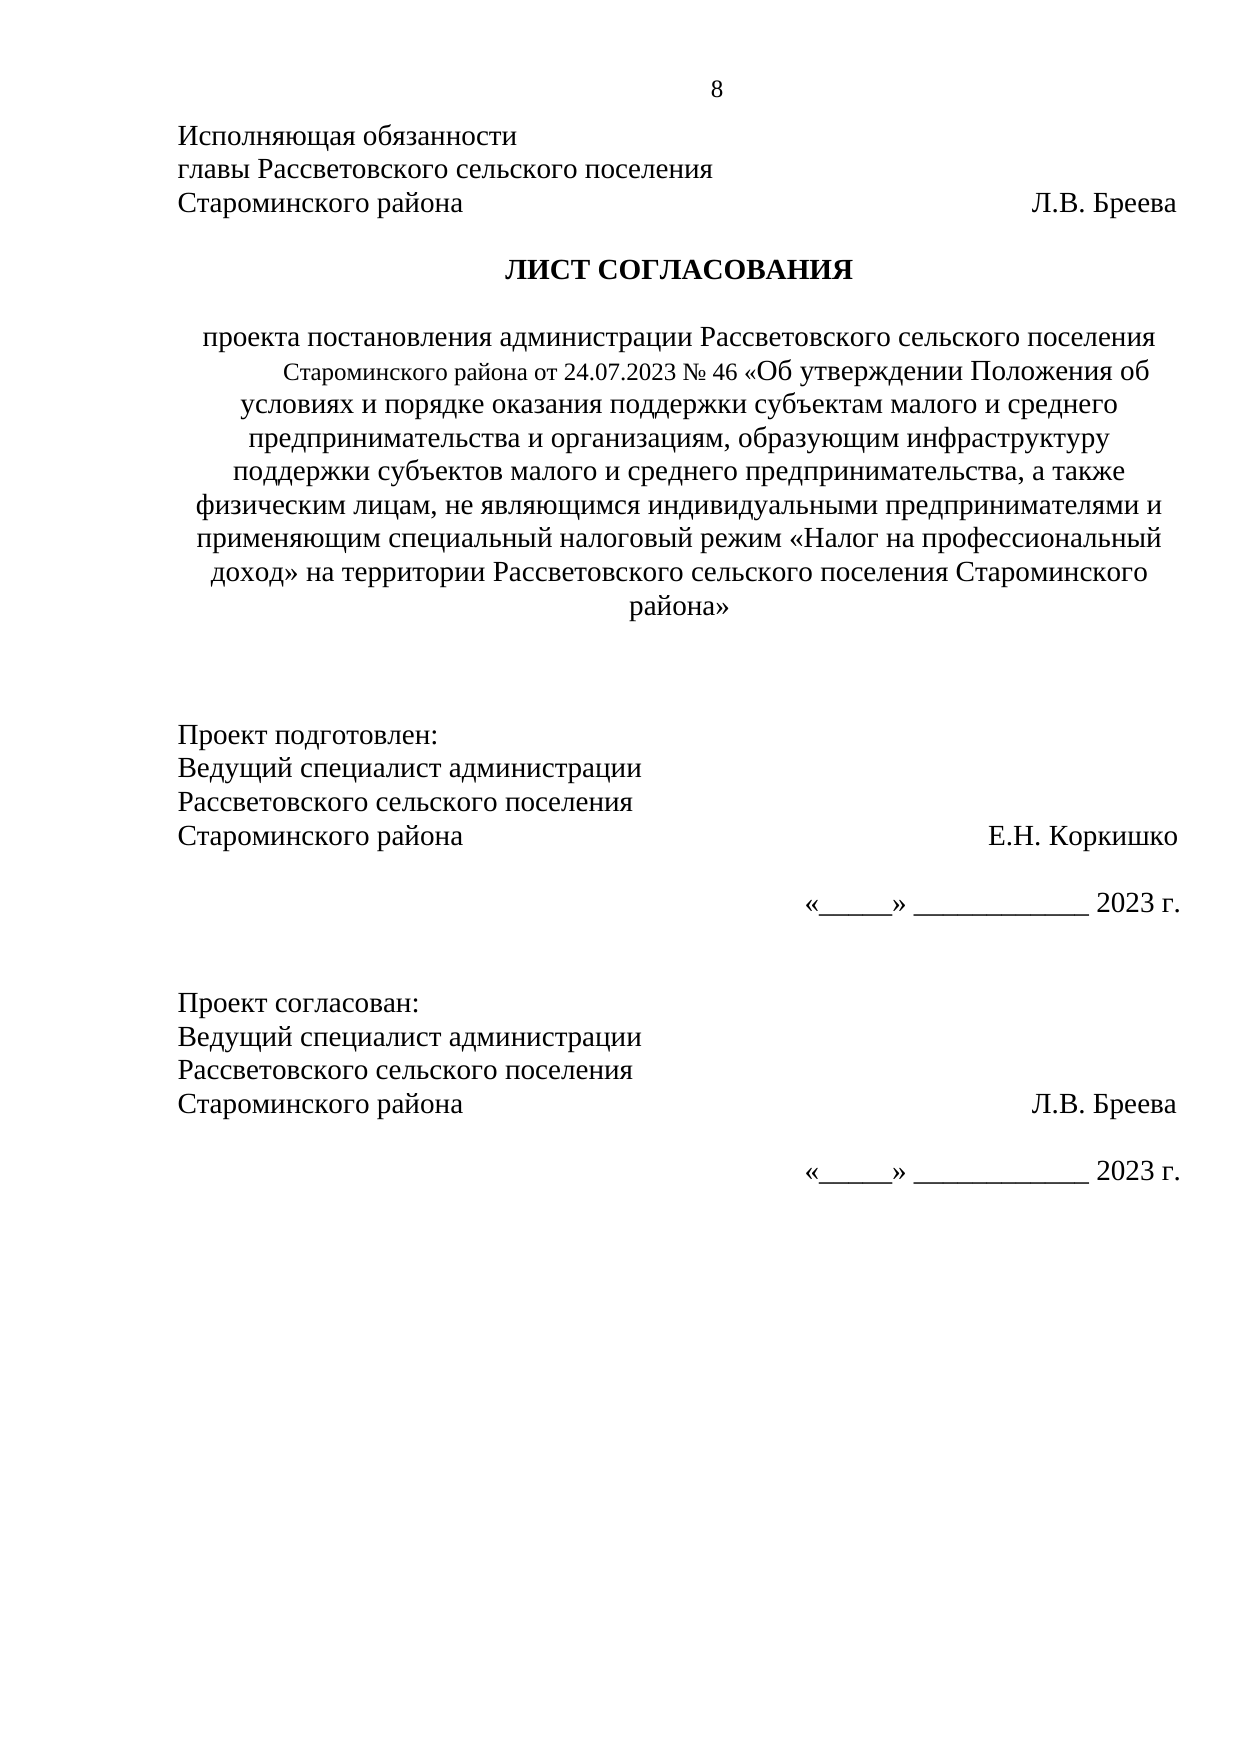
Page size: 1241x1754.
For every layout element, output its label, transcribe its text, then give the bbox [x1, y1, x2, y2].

text Исполняющая обязанности [177, 118, 1181, 152]
text Староминского района от 24.07.2023 № 46 «Об утверждении Положения об условиях и порядке оказания поддержки субъектам малого и среднего предпринимательства и организациям, образующим инфраструктуру поддержки субъектов малого и среднего предпринимательства, а также физическим лицам, не являющимся индивидуальными предпринимателями и применяющим специальный налоговый режим «Налог на профессиональный доход» на территории Рассветовского сельского поселения Староминского района» [177, 353, 1181, 621]
text Староминского района Е.Н. Коркишко [177, 818, 1211, 851]
text Ведущий специалист администрации [177, 751, 1211, 784]
text Ведущий специалист администрации [177, 1019, 1211, 1052]
text Рассветовского сельского поселения [177, 784, 1211, 818]
text главы Рассветовского сельского поселения [177, 152, 1181, 185]
text «_____» ____________ 2023 г. [177, 885, 1211, 918]
text Староминского района Л.В. Бреева [177, 185, 1181, 219]
text Проект подготовлен: [177, 717, 1211, 751]
text Проект согласован: [177, 985, 1211, 1019]
text Рассветовского сельского поселения [177, 1052, 1211, 1086]
text Староминского района Л.В. Бреева [177, 1086, 1211, 1119]
text ЛИСТ СОГЛАСОВАНИЯ [177, 252, 1181, 286]
text «_____» ____________ 2023 г. [177, 1153, 1211, 1187]
text проекта постановления администрации Рассветовского сельского поселения [177, 319, 1181, 353]
